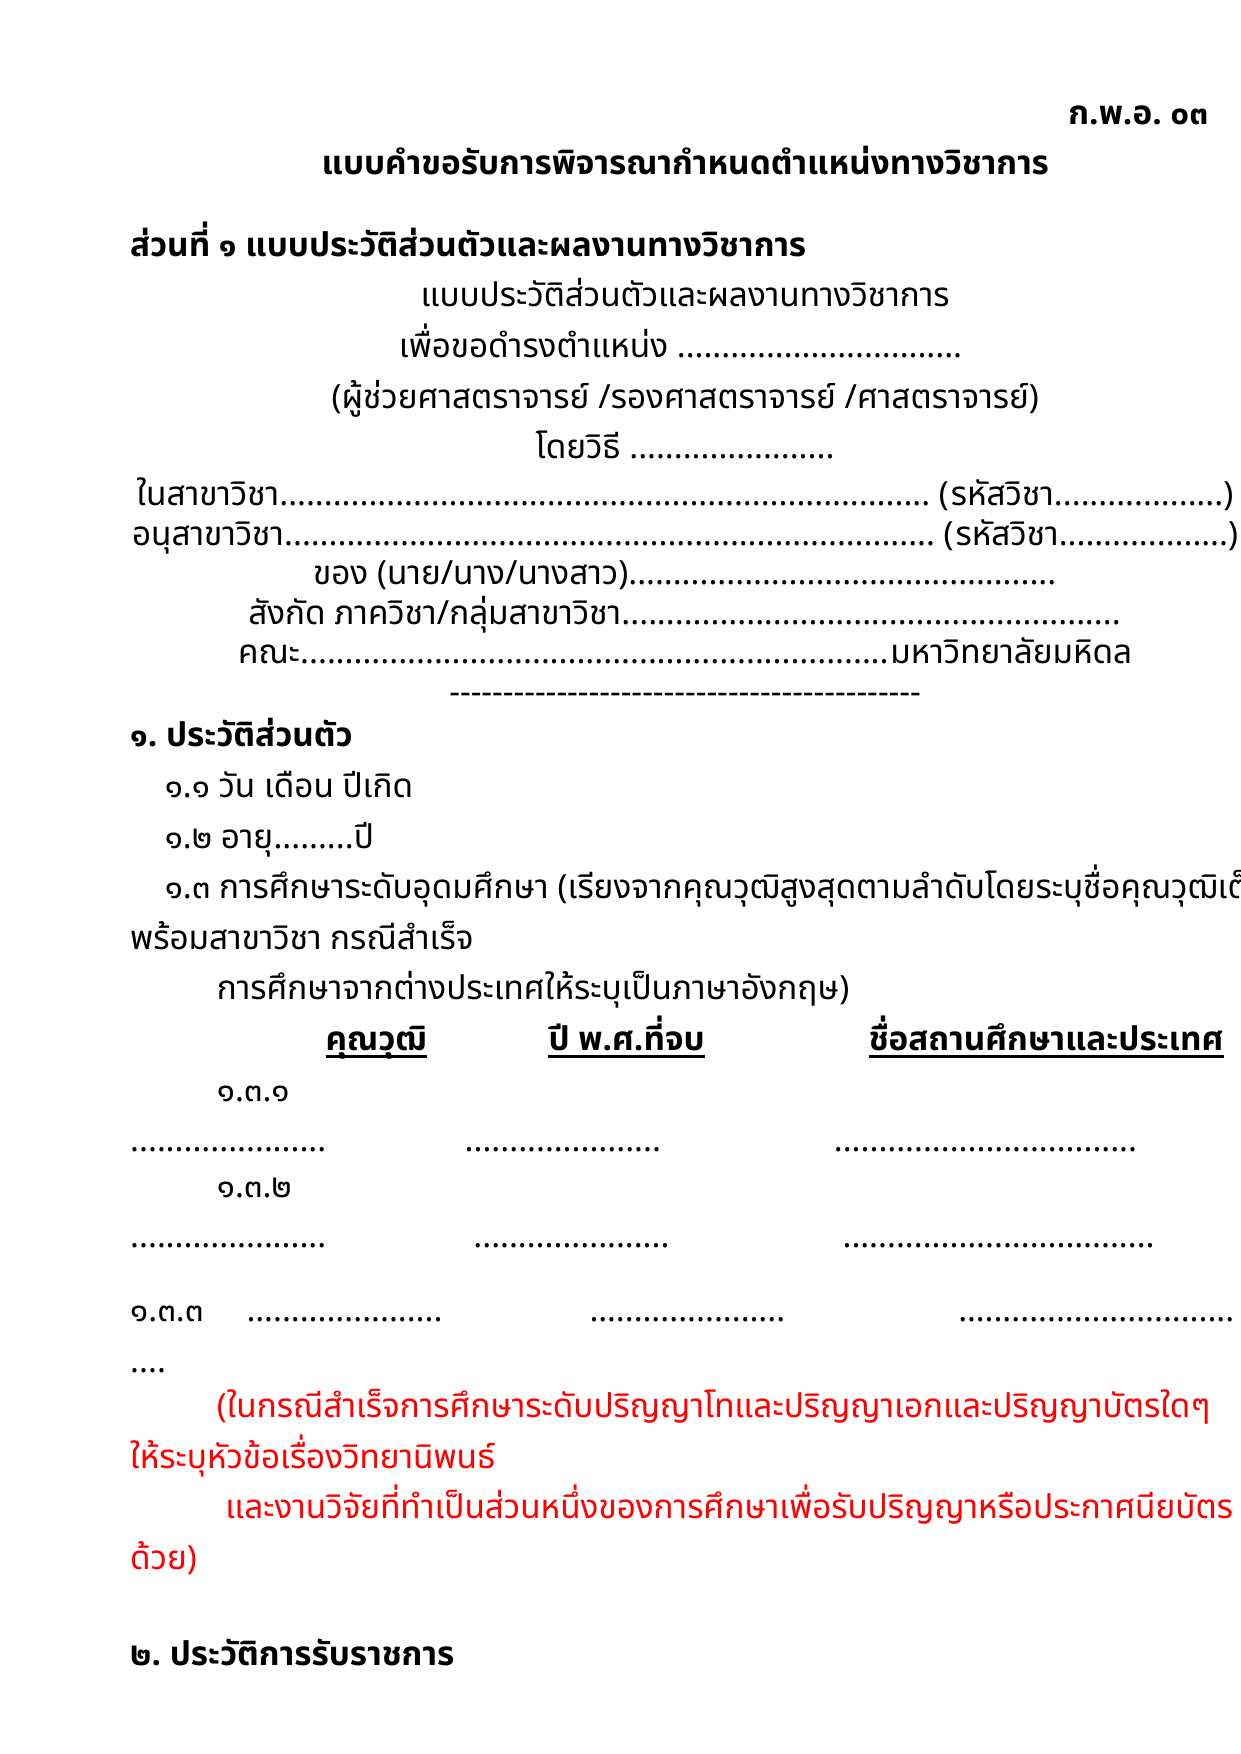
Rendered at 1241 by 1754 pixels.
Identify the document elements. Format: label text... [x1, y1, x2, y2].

text แบบคำขอรับการพิจารณากำหนดตำแหน่งทางวิชาการ [130, 139, 1240, 190]
text ๒. ประวัติการรับราชการ [130, 1630, 1240, 1681]
text ๑.๓.๒ ...................... ...................... ................................... [130, 1161, 1240, 1257]
text ส่วนที่ ๑ แบบประวัติส่วนตัวและผลงานทางวิชาการ [130, 221, 1240, 271]
text ของ (นาย/นาง/นางสาว)................................................ [130, 553, 1240, 592]
text เพื่อขอดำรงตำแหน่ง ................................ (ผู้ช่วยศาสตราจารย์ /รองศาสตราจารย์ /ศาสตราจารย์) [130, 322, 1240, 423]
text ก.พ.อ. ๐๓ [130, 89, 1208, 139]
text สังกัด ภาควิชา/กลุ่มสาขาวิชา........................................................ [130, 592, 1240, 632]
text (ในกรณีสำเร็จการศึกษาระดับปริญญาโทและปริญญาเอกและปริญญาบัตรใดๆ ให้ระบุหัวข้อเรื่องวิทยานิพนธ์ และงานวิจัยที่ทำเป็นส่วนหนึ่งของการศึกษาเพื่อรับปริญญาหรือประกาศนียบัตรด้วย) [130, 1382, 1240, 1584]
text คุณวุฒิ ปี พ.ศ.ที่จบ ชื่อสถานศึกษาและประเทศ [130, 1015, 1240, 1065]
text การศึกษาจากต่างประเทศให้ระบุเป็นภาษาอังกฤษ) [130, 964, 1240, 1015]
text ๑.๓ การศึกษาระดับอุดมศึกษา (เรียงจากคุณวุฒิสูงสุดตามลำดับโดยระบุชื่อคุณวุฒิเต็มพร้อมสาขาวิชา กรณีสำเร็จ [130, 863, 1240, 964]
text ๑.๓.๑ ...................... ...................... .................................. [130, 1065, 1240, 1161]
text ในสาขาวิชา......................................................................... (รหัสวิชา...................) [130, 474, 1240, 513]
text ๑.๑ วัน เดือน ปีเกิด [130, 762, 1240, 812]
text แบบประวัติส่วนตัวและผลงานทางวิชาการ [130, 271, 1240, 322]
text ๑.๓.๓ …................... …................... …................................ [130, 1257, 1240, 1382]
text -------------------------------------------- [130, 672, 1240, 711]
text ๑.๒ อายุ.........ปี [130, 812, 1240, 863]
text ๑. ประวัติส่วนตัว [130, 711, 1240, 762]
text คณะ..................................................................มหาวิทยาลัยมหิดล [130, 632, 1240, 672]
text อนุสาขาวิชา......................................................................... (รหัสวิชา...................) [130, 513, 1240, 553]
text โดยวิธี ....................... [130, 423, 1240, 474]
